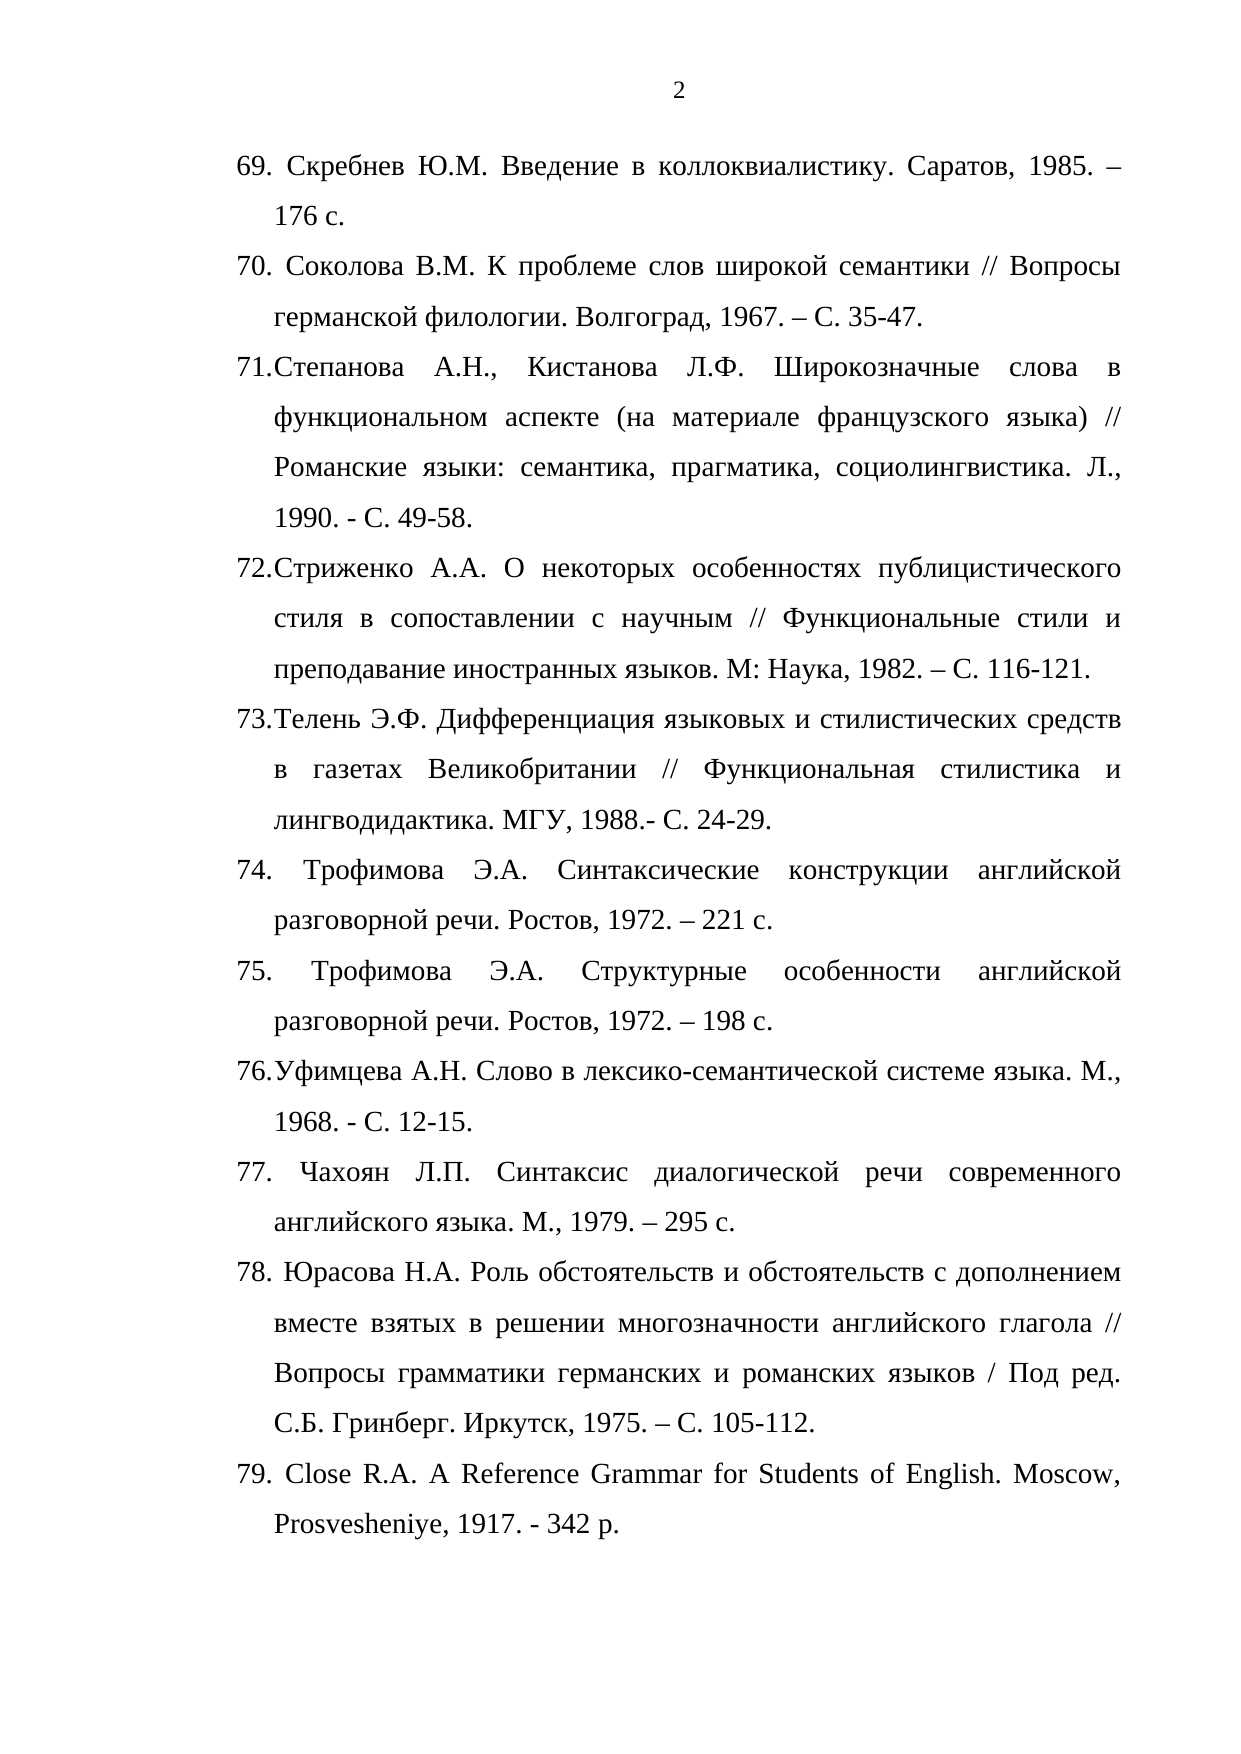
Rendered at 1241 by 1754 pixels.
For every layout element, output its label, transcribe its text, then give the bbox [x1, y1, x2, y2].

list Телень Э.Ф. Дифференциация языковых и стилистических средств в газетах Великобритании // Функциональная стилистика и лингводидактика. МГУ, 1988.- С. 24-29. [236, 701, 1122, 835]
list Close R.A. A Reference Grammar for Students of English. Moscow, Prosvesheniye, 1917. - 342 р. [236, 1456, 1122, 1540]
list Соколова В.М. К проблеме слов широкой семантики // Вопросы германской филологии. Волгоград, 1967. – С. 35-47. [236, 248, 1122, 332]
list Скребнев Ю.М. Введение в коллоквиалистику. Саратов, 1985. – 176 с. [236, 148, 1122, 232]
list Трофимова Э.А. Синтаксические конструкции английской разговорной речи. Ростов, 1972. – 221 с. [236, 852, 1122, 936]
list Уфимцева А.Н. Слово в лексико-семантической системе языка. М., 1968. - С. 12-15. [236, 1053, 1122, 1137]
list Стриженко А.А. О некоторых особенностях публицистического стиля в сопоставлении с научным // Функциональные стили и преподавание иностранных языков. М: Наука, 1982. – С. 116-121. [236, 550, 1122, 684]
list Степанова А.Н., Кистанова Л.Ф. Широкозначные слова в функциональном аспекте (на материале французского языка) // Романские языки: семантика, прагматика, социолингвистика. Л., 1990. - С. 49-58. [236, 349, 1122, 533]
list Трофимова Э.А. Структурные особенности английской разговорной речи. Ростов, 1972. – 198 с. [236, 953, 1122, 1037]
list Юрасова Н.А. Роль обстоятельств и обстоятельств с дополнением вместе взятых в решении многозначности английского глагола // Вопросы грамматики германских и романских языков / Под ред. С.Б. Гринберг. Иркутск, 1975. – С. 105-112. [236, 1254, 1122, 1439]
list Чахоян Л.П. Синтаксис диалогической речи современного английского языка. М., 1979. – 295 с. [236, 1154, 1122, 1238]
